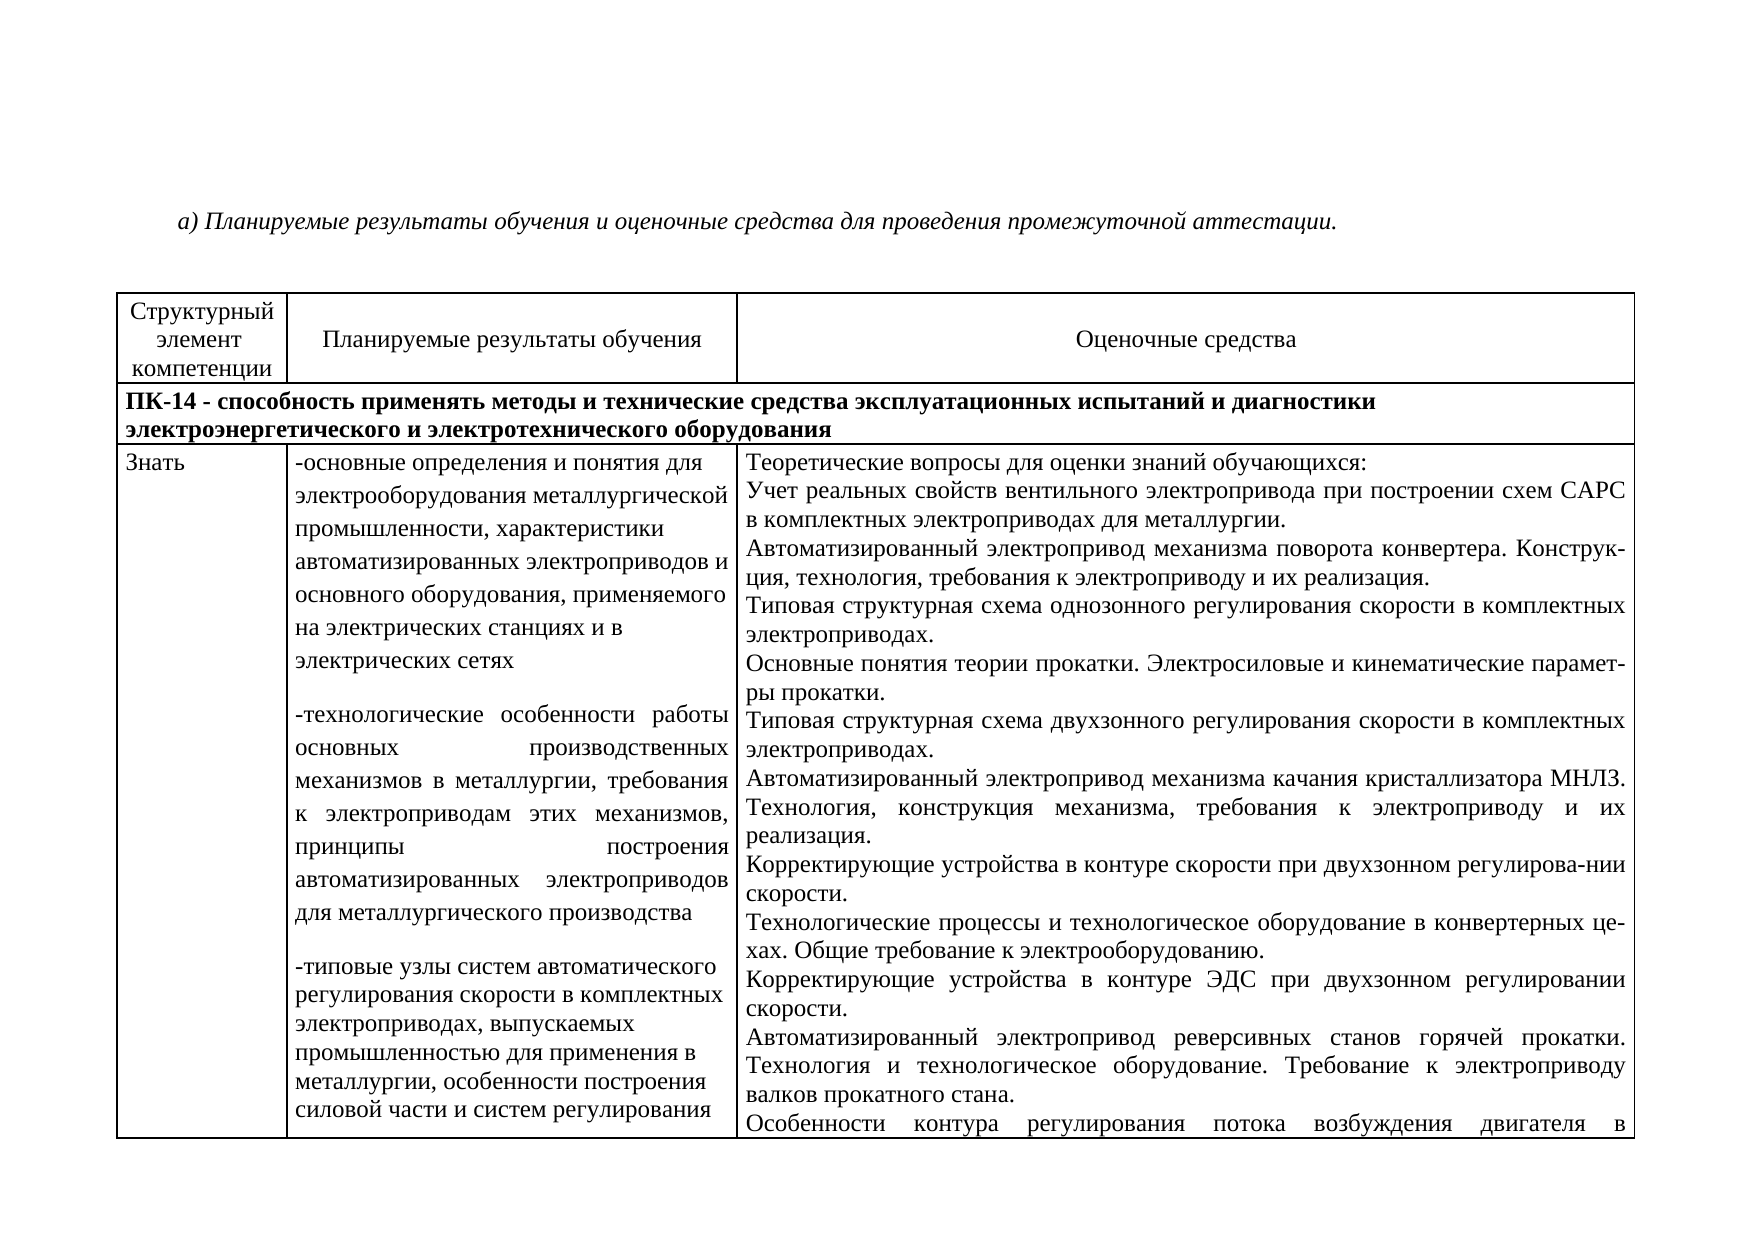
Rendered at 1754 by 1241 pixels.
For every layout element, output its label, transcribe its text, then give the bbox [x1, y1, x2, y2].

table_header Планируемые результаты обучения [288, 294, 736, 382]
text а) Планируемые результаты обучения и оценочные средства для проведения промежуточной аттестации. [118, 206, 1636, 235]
table_header Структурный элемент компетенции [118, 294, 286, 382]
table_cell ПК-14 - способность применять методы и технические средства эксплуатационных испытаний и диагностики электроэнергетического и электротехнического оборудования [118, 384, 1634, 443]
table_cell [288, 445, 736, 1137]
table_cell Знать [118, 445, 286, 1137]
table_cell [738, 445, 1634, 1137]
table_header Оценочные средства [738, 294, 1634, 382]
